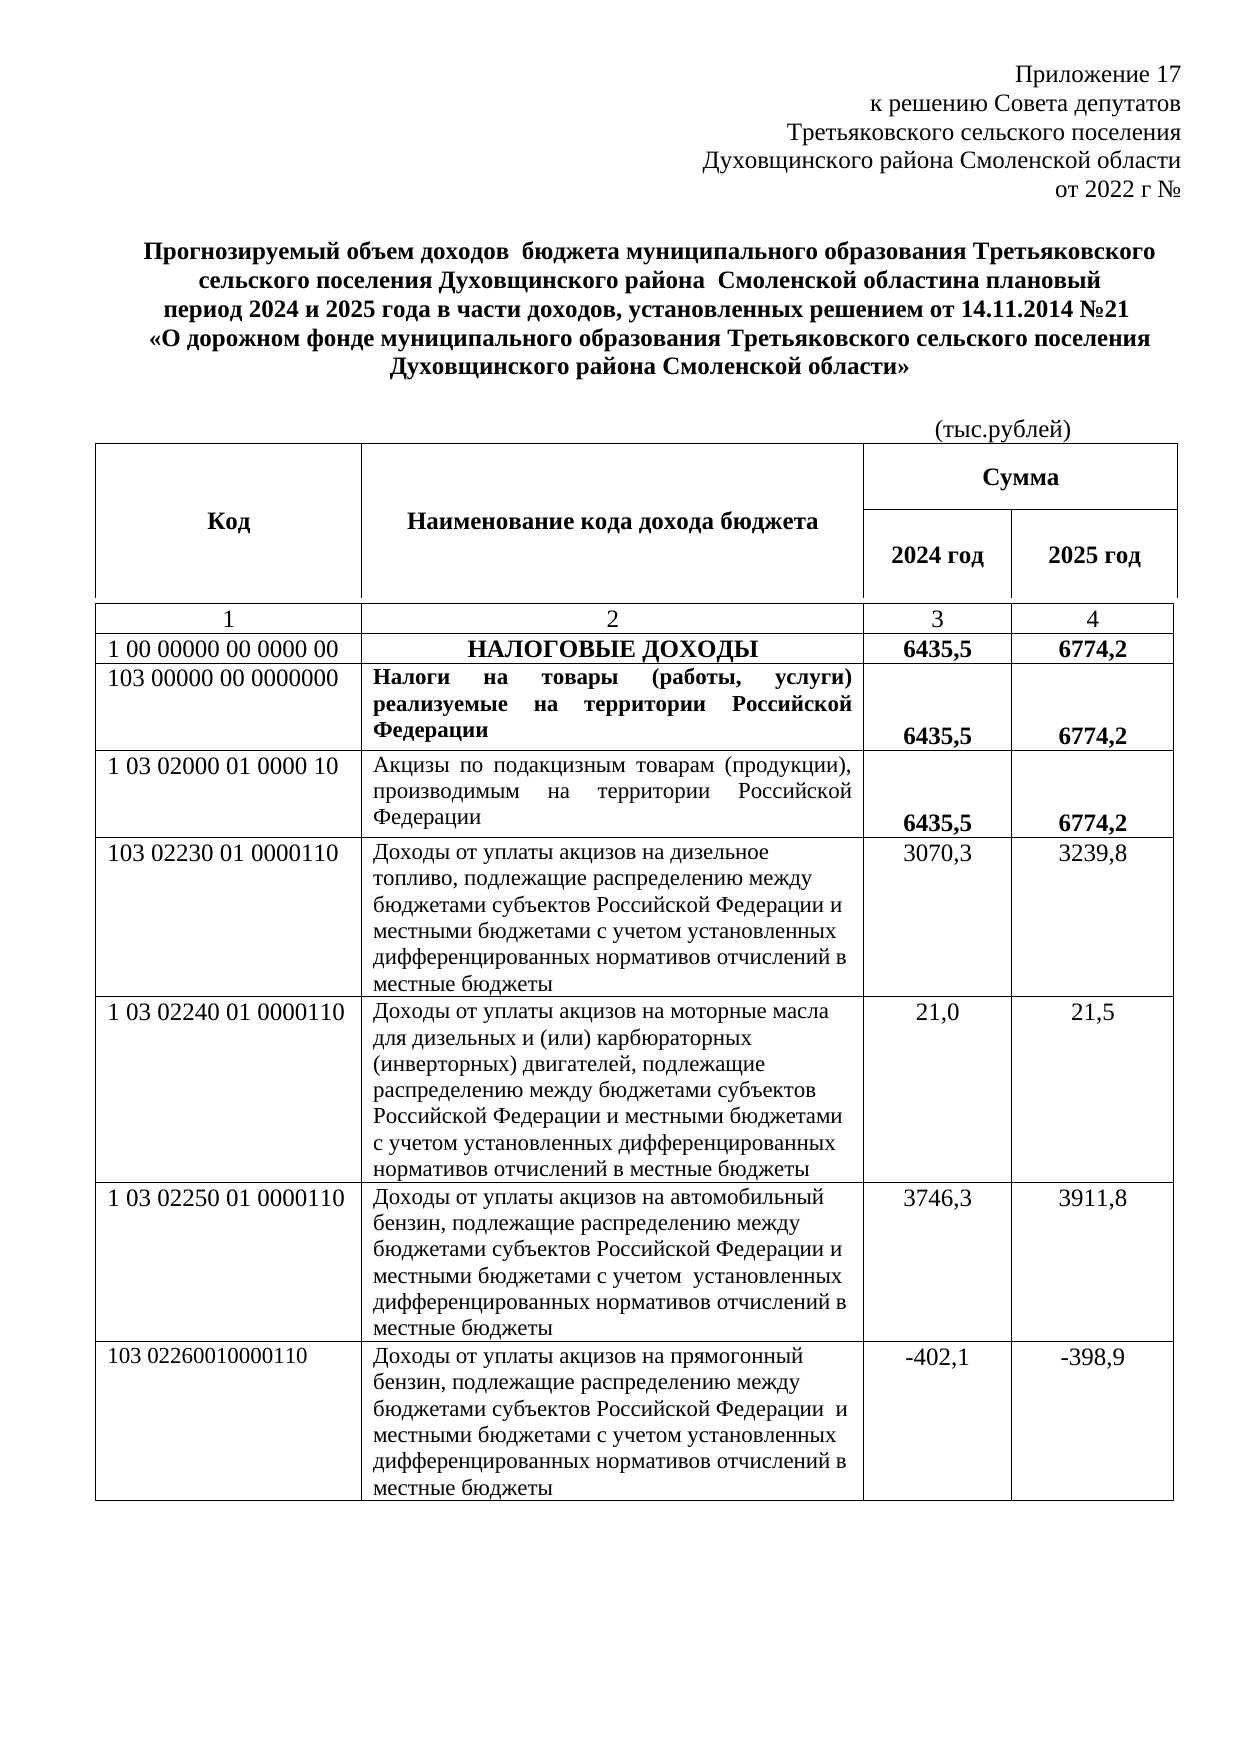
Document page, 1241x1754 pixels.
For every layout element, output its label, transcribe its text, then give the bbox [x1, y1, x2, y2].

table_cell 1 03 02240 01 0000110 [96, 997, 361, 1182]
table_header 4 [1012, 604, 1173, 633]
text Духовщинского района Смоленской области [118, 145, 1181, 174]
text Приложение 17 [118, 59, 1181, 88]
table_cell 6774,2 [1012, 751, 1173, 837]
text от 2022 г № [118, 174, 1181, 203]
table_cell Доходы от уплаты акцизов на дизельное топливо, подлежащие распределению между бюджетами субъектов Российской Федерации и местными бюджетами с учетом установленных дифференцированных нормативов отчислений в местные бюджеты [362, 838, 863, 996]
table_cell 6435,5 [864, 664, 1011, 750]
table_cell 6774,2 [1012, 664, 1173, 750]
table_header Наименование кода дохода бюджета [362, 444, 863, 598]
table_header Сумма [864, 444, 1177, 509]
table_header 2 [362, 604, 863, 633]
table_cell 103 00000 00 0000000 [96, 664, 361, 750]
table_cell 1 03 02000 01 0000 10 [96, 751, 361, 837]
table_cell 103 02230 01 0000110 [96, 838, 361, 996]
table_cell Доходы от уплаты акцизов на моторные масла для дизельных и (или) карбюраторных (инверторных) двигателей, подлежащие распределению между бюджетами субъектов Российской Федерации и местными бюджетами с учетом установленных дифференцированных нормативов отчислений в местные бюджеты [362, 997, 863, 1182]
table_header 3 [864, 604, 1011, 633]
table_cell 3746,3 [864, 1183, 1011, 1341]
text Третьяковского сельского поселения [118, 117, 1181, 145]
table_cell 2024 год [864, 510, 1011, 598]
table_header 1 [96, 604, 361, 633]
table_cell -402,1 [864, 1342, 1011, 1500]
table_cell 3911,8 [1012, 1183, 1173, 1341]
table_cell -398,9 [1012, 1342, 1173, 1500]
table_cell Доходы от уплаты акцизов на автомобильный бензин, подлежащие распределению между бюджетами субъектов Российской Федерации и местными бюджетами с учетом установленных дифференцированных нормативов отчислений в местные бюджеты [362, 1183, 863, 1341]
table_cell 1 03 02250 01 0000110 [96, 1183, 361, 1341]
table_cell 21,0 [864, 997, 1011, 1182]
text к решению Совета депутатов [118, 88, 1181, 117]
table_cell Акцизы по подакцизным товарам (продукции), производимым на территории Российской Федерации [362, 751, 863, 837]
table_cell 3070,3 [864, 838, 1011, 996]
table_cell 6435,5 [864, 634, 1011, 662]
table_cell 2025 год [1012, 510, 1177, 598]
table_cell 6435,5 [864, 751, 1011, 837]
table_cell Доходы от уплаты акцизов на прямогонный бензин, подлежащие распределению между бюджетами субъектов Российской Федерации и местными бюджетами с учетом установленных дифференцированных нормативов отчислений в местные бюджеты [362, 1342, 863, 1500]
table_cell 103 02260010000110 [96, 1342, 361, 1500]
table_cell 1 00 00000 00 0000 00 [96, 634, 361, 662]
text (тыс.рублей) [118, 414, 1181, 442]
text Прогнозируемый объем доходов бюджета муниципального образования Третьяковского сельского поселения Духовщинского района Смоленской областина плановый период 2024 и 2025 года в части доходов, установленных решением от 14.11.2014 №21 «О дорожном фонде муниципального образования Третьяковского сельского поселения Духовщинского района Смоленской области» [118, 236, 1181, 380]
table_cell Налоги на товары (работы, услуги) реализуемые на территории Российской Федерации [362, 664, 863, 750]
table_cell 21,5 [1012, 997, 1173, 1182]
table_cell 3239,8 [1012, 838, 1173, 996]
table_header Код [96, 444, 361, 598]
table_cell НАЛОГОВЫЕ ДОХОДЫ [362, 634, 863, 662]
table_cell 6774,2 [1012, 634, 1173, 662]
